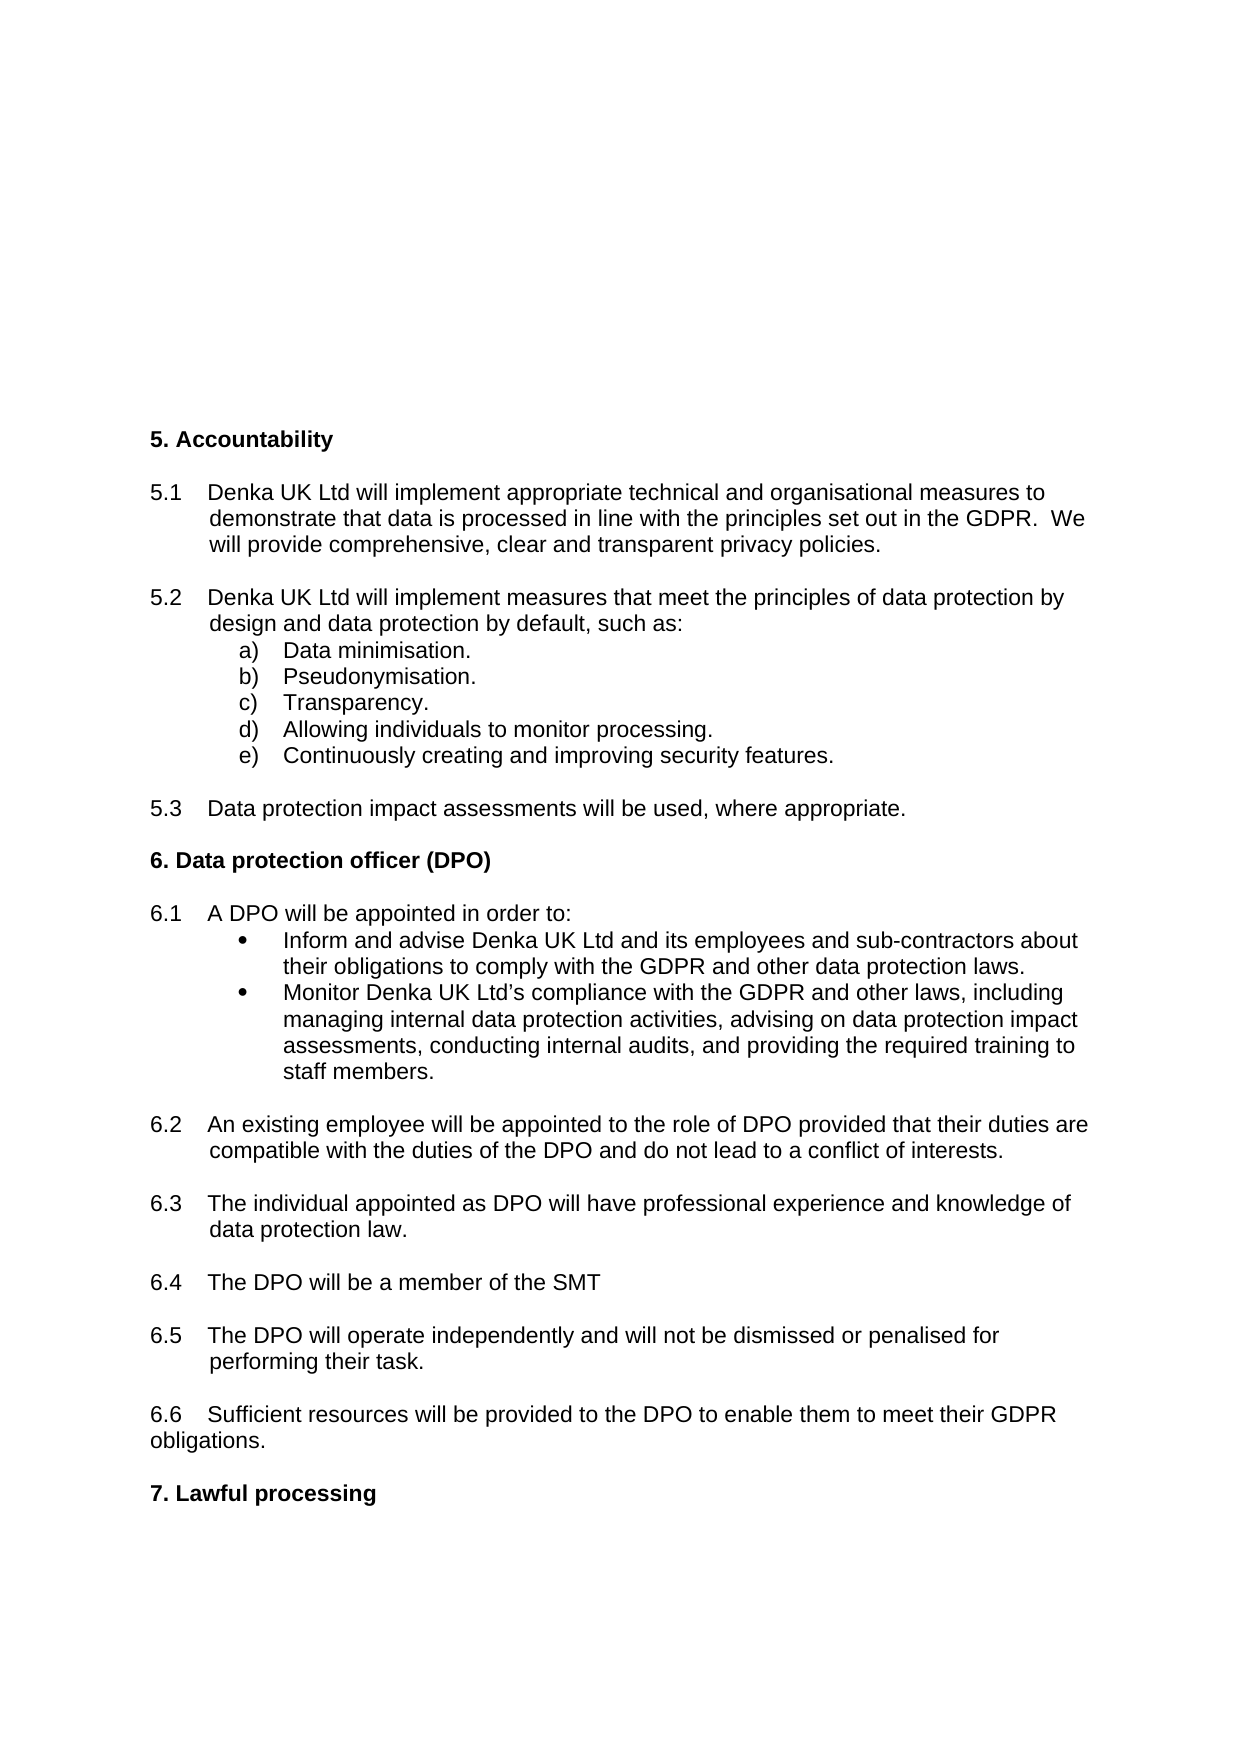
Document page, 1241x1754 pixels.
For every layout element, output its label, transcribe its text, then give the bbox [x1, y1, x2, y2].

text 5.3 Data protection impact assessments will be used, where appropriate. [150, 795, 1090, 821]
text 6.1 A DPO will be appointed in order to: [150, 900, 1090, 927]
list Transparency. [239, 689, 1090, 716]
text 6.6 Sufficient resources will be provided to the DPO to enable them to meet their GDPR obligations. [150, 1401, 1090, 1454]
text 6.3 The individual appointed as DPO will have professional experience and knowledge of data protection law. [150, 1190, 1090, 1243]
text 5.1 Denka UK Ltd will implement appropriate technical and organisational measures to demonstrate that data is processed in line with the principles set out in the GDPR. We will provide comprehensive, clear and transparent privacy policies. [150, 478, 1090, 558]
list Monitor Denka UK Ltd’s compliance with the GDPR and other laws, including managing internal data protection activities, advising on data protection impact assessments, conducting internal audits, and providing the required training to staff members. [239, 979, 1090, 1085]
list Pseudonymisation. [239, 663, 1090, 689]
list Data minimisation. [239, 637, 1090, 663]
text 5. Accountability [150, 426, 1090, 452]
text 5.2 Denka UK Ltd will implement measures that meet the principles of data protection by design and data protection by default, such as: [150, 584, 1090, 637]
list Inform and advise Denka UK Ltd and its employees and sub-contractors about their obligations to comply with the GDPR and other data protection laws. [239, 927, 1090, 979]
text 6.2 An existing employee will be appointed to the role of DPO provided that their duties are compatible with the duties of the DPO and do not lead to a conflict of interests. [150, 1111, 1090, 1164]
list Allowing individuals to monitor processing. [239, 716, 1090, 742]
text 7. Lawful processing [150, 1480, 1090, 1506]
text 6.5 The DPO will operate independently and will not be dismissed or penalised for performing their task. [150, 1322, 1090, 1374]
list Continuously creating and improving security features. [239, 742, 1090, 768]
text 6.4 The DPO will be a member of the SMT [150, 1269, 1090, 1296]
text 6. Data protection officer (DPO) [150, 847, 1090, 874]
